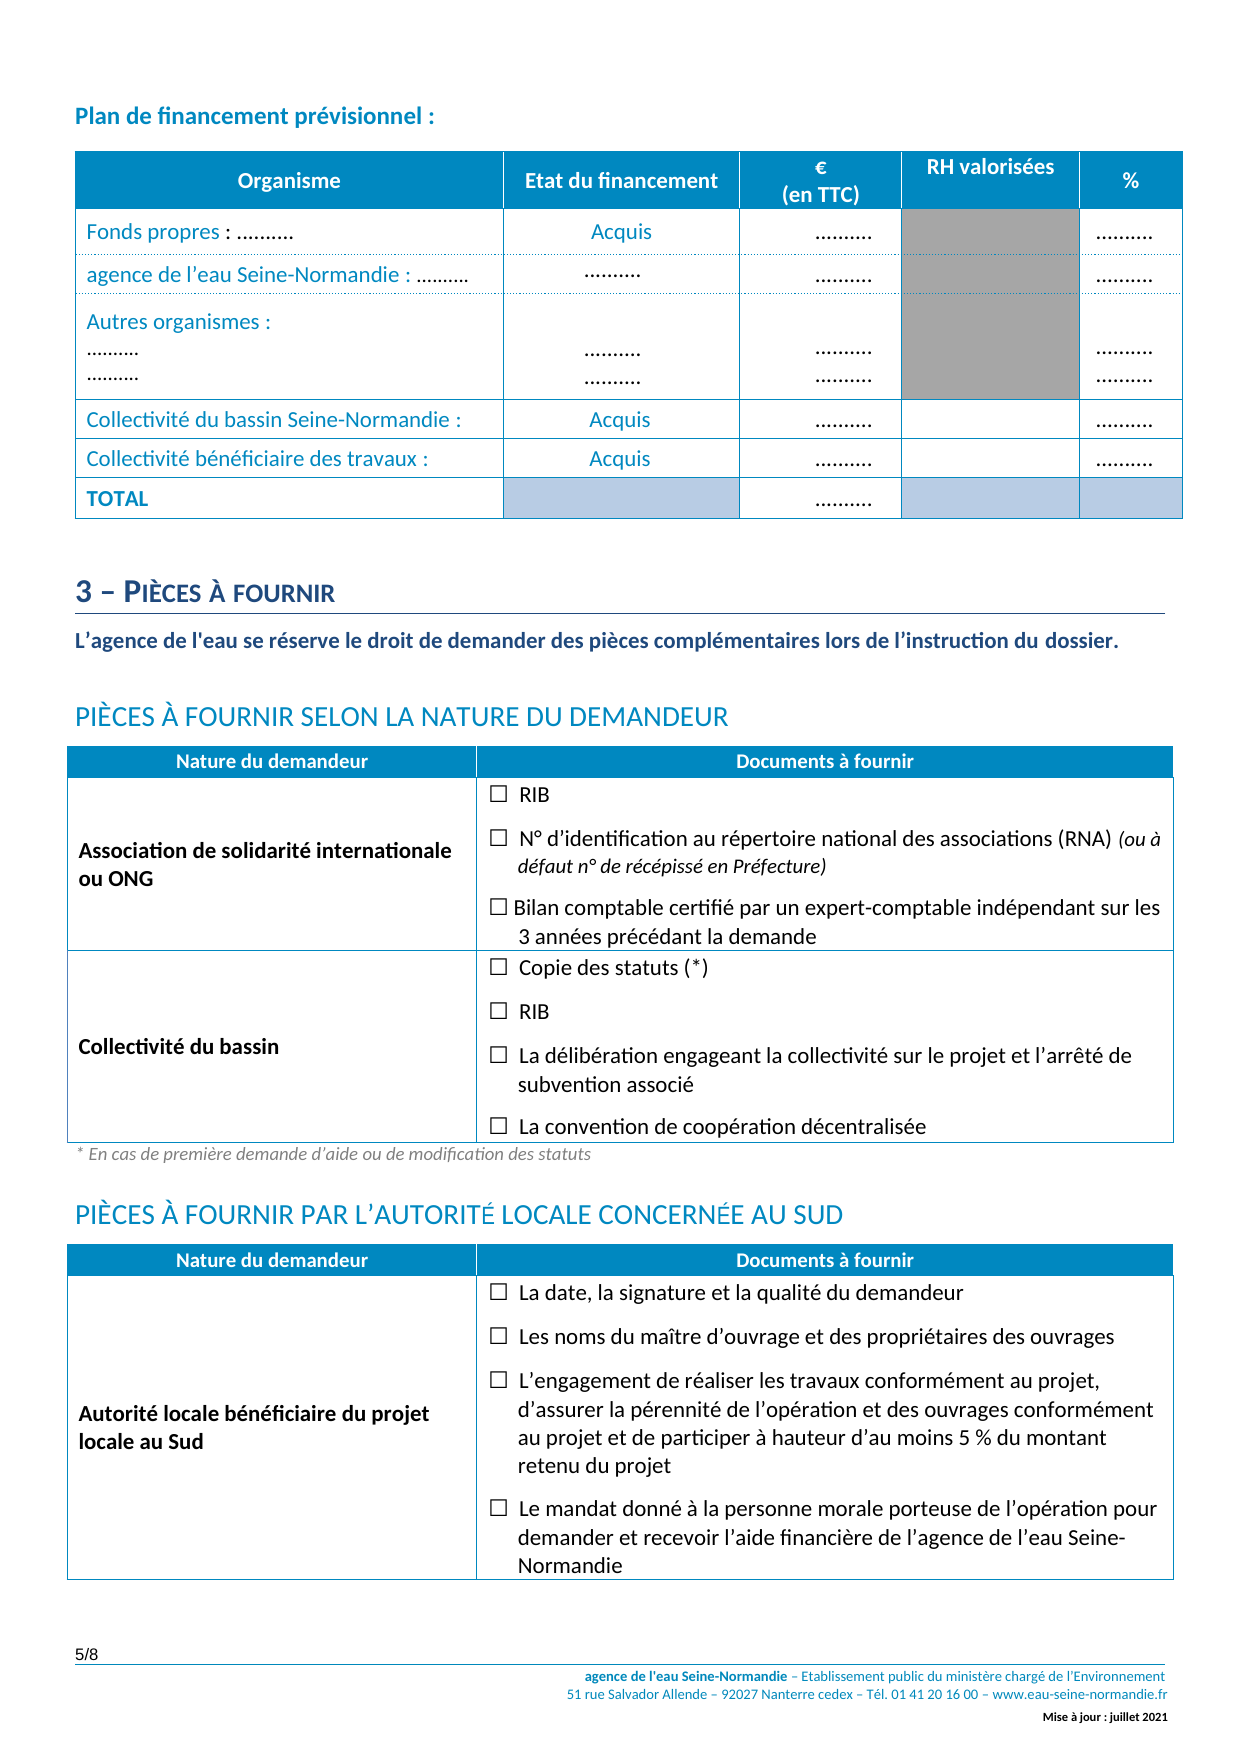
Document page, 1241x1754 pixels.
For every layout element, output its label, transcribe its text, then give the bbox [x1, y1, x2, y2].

picture [722, 1690, 727, 1699]
table_cell [902, 478, 1079, 518]
table_cell Fonds propres : [76, 209, 503, 254]
table_cell [902, 293, 1079, 399]
picture [802, 1672, 808, 1679]
table_header € (en TTC) [740, 152, 901, 208]
picture [1011, 1692, 1020, 1698]
table_cell Copie des statuts (*) RIB La délibération engageant la collectivité sur le projet et l’arrêté de subvention associé La convention de coopération décentralisée [477, 951, 1173, 1142]
table_cell [740, 439, 901, 477]
table_cell [902, 439, 1079, 477]
table_header RH valorisées [902, 152, 1079, 208]
table_cell [504, 293, 739, 399]
text 3 – PiÈces À fournir [75, 570, 1165, 613]
text * En cas de première demande d’aide ou de modification des statuts [75, 1143, 1165, 1166]
table_cell [504, 478, 739, 518]
table_header % [1080, 152, 1182, 208]
table_header Organisme [76, 152, 503, 208]
table_cell [902, 400, 1079, 438]
table_cell agence de l’eau Seine-Normandie : [76, 254, 503, 293]
table_header Documents à fournir [477, 1244, 1173, 1275]
text L’agence de l'eau se réserve le droit de demander des pièces complémentaires lors de l’instruction du dossier. [75, 627, 1165, 655]
picture [992, 1692, 999, 1698]
table_cell Acquis [504, 400, 739, 438]
table_cell [902, 209, 1079, 254]
table_cell La date, la signature et la qualité du demandeur Les noms du maître d’ouvrage et des propriétaires des ouvrages L’engagement de réaliser les travaux conformément au projet, d’assurer la pérennité de l’opération et des ouvrages conformément au projet et de participer à hauteur d’au moins 5 % du montant retenu du projet Le mandat donné à la personne morale porteuse de l’opération pour demander et recevoir l’aide financière de l’agence de l’eau Seine-Normandie [477, 1276, 1173, 1579]
table_cell [740, 293, 901, 399]
table_cell Acquis [504, 439, 739, 477]
picture [929, 1690, 939, 1697]
table_cell [504, 254, 739, 293]
table_cell Autorité locale bénéficiaire du projet locale au Sud [68, 1276, 476, 1579]
table_cell [740, 478, 901, 518]
table_cell RIB N° d’identification au répertoire national des associations (RNA) (ou à défaut n° de récépissé en Préfecture) Bilan comptable certifié par un expert-comptable indépendant sur les 3 années précédant la demande [477, 778, 1173, 950]
table_header Documents à fournir [477, 746, 1173, 777]
table_header Nature du demandeur [68, 746, 476, 777]
table_cell Collectivité du bassin [68, 951, 476, 1142]
table_header Nature du demandeur [68, 1244, 476, 1275]
table_cell Collectivité du bassin Seine-Normandie : [76, 400, 503, 438]
table_cell [902, 254, 1079, 293]
table_cell [740, 400, 901, 438]
table_cell Collectivité bénéficiaire des travaux : [76, 439, 503, 477]
table_cell Acquis [504, 209, 739, 254]
table_cell [1080, 293, 1182, 399]
table_cell Autres organismes : [76, 293, 503, 399]
table_cell Association de solidarité internationale ou ONG [68, 778, 476, 950]
table_cell [740, 254, 901, 293]
text PiÈces à fournir PAR L’AUTORITÉ LOCALE CONCERNÉE AU SUD [75, 1196, 1165, 1232]
text PiÈces à fournir selon la nature du demandeur [75, 698, 1165, 733]
table_cell [1080, 478, 1182, 518]
table_cell TOTAL [76, 478, 503, 518]
text Plan de financement prévisionnel : [75, 100, 1165, 131]
table_cell [740, 209, 901, 254]
table_header Etat du financement [504, 152, 739, 208]
picture [866, 1690, 873, 1699]
